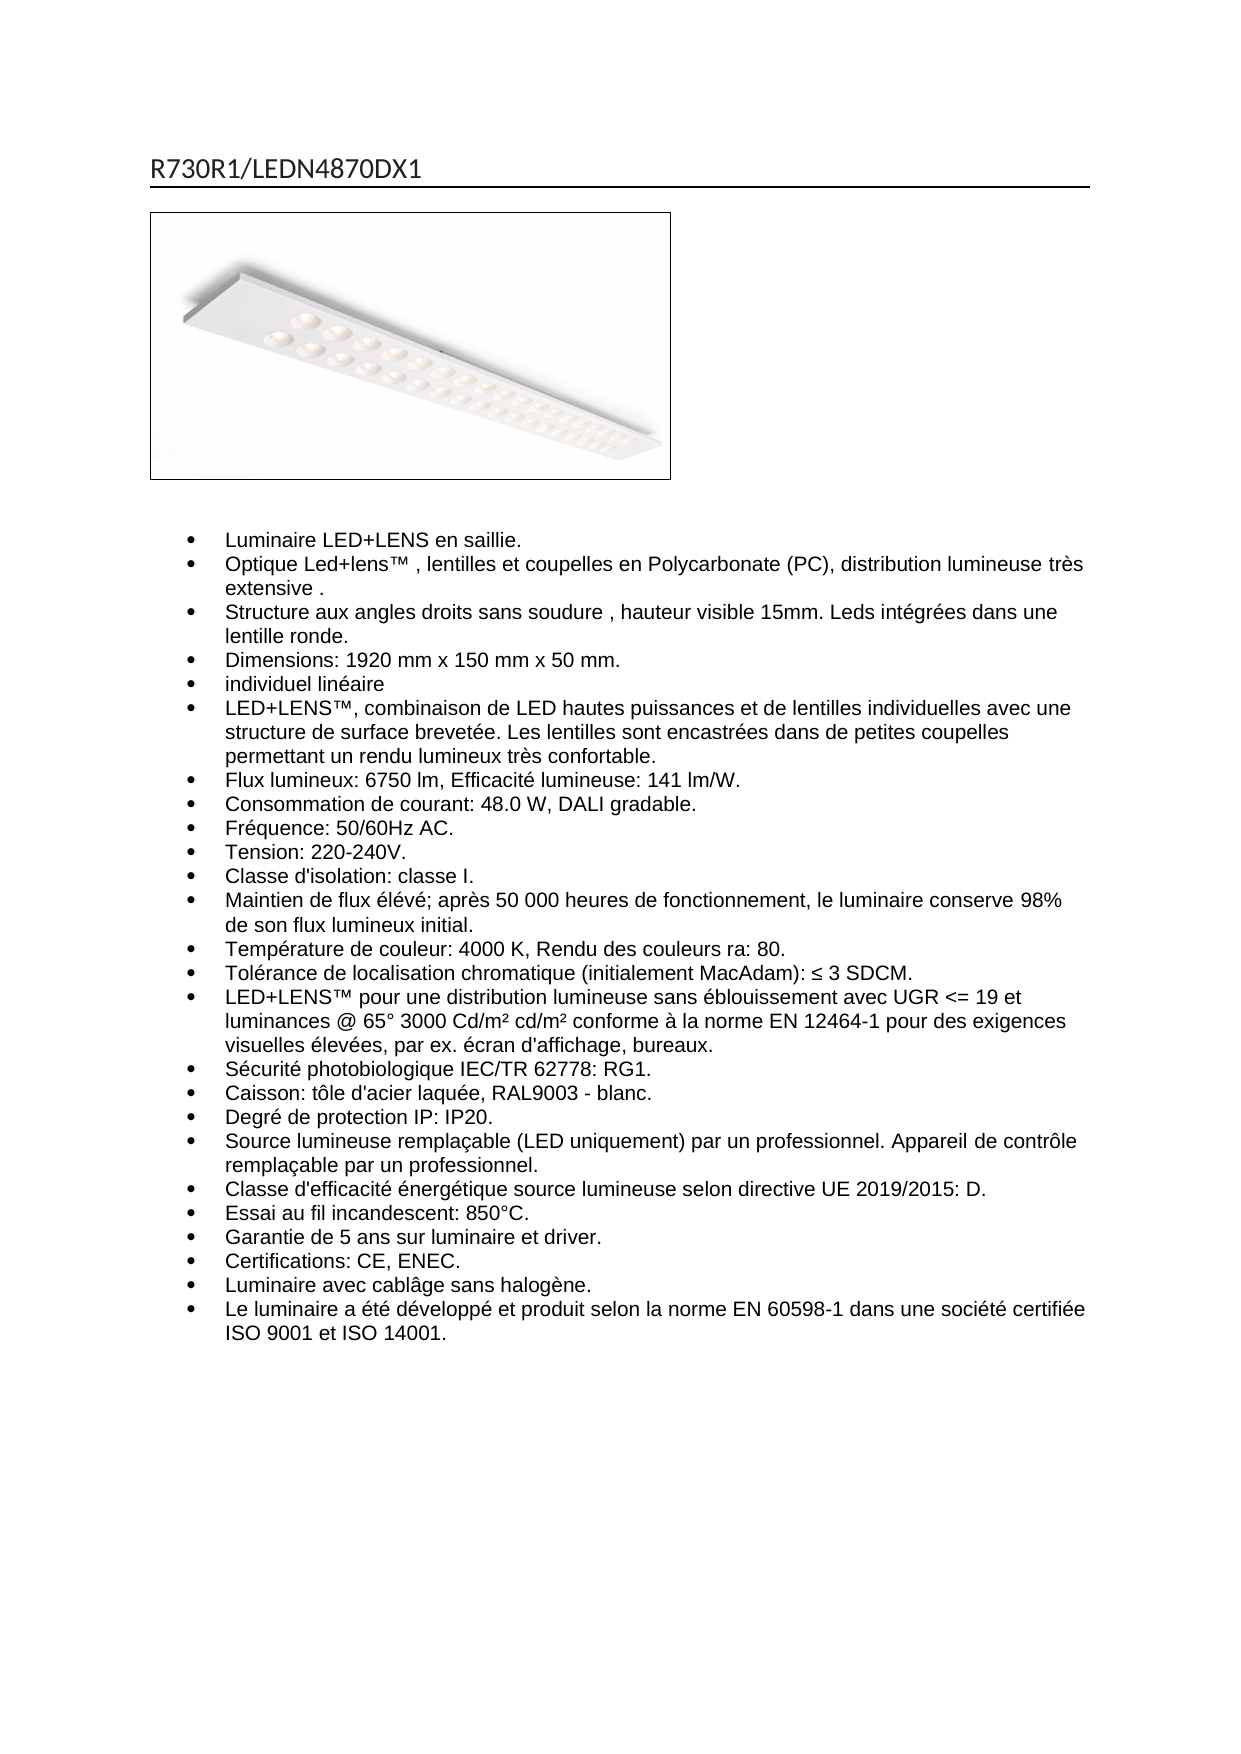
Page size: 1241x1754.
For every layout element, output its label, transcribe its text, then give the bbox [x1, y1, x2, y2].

list Luminaire LED+LENS en saillie. [187, 528, 1090, 552]
list Consommation de courant: 48.0 W, DALI gradable. [187, 792, 1090, 816]
list LED+LENS™, combinaison de LED hautes puissances et de lentilles individuelles avec une structure de surface brevetée. Les lentilles sont encastrées dans de petites coupelles permettant un rendu lumineux très confortable. [187, 696, 1090, 768]
list Source lumineuse remplaçable (LED uniquement) par un professionnel. Appareil de contrôle remplaçable par un professionnel. [187, 1129, 1090, 1177]
list Certifications: CE, ENEC. [187, 1249, 1090, 1273]
picture [151, 213, 670, 479]
list Flux lumineux: 6750 lm, Efficacité lumineuse: 141 lm/W. [187, 768, 1090, 792]
list Température de couleur: 4000 K, Rendu des couleurs ra: 80. [187, 936, 1090, 960]
list Maintien de flux élévé; après 50 000 heures de fonctionnement, le luminaire conserve 98% de son flux lumineux initial. [187, 888, 1090, 936]
list Dimensions: 1920 mm x 150 mm x 50 mm. [187, 648, 1090, 672]
list Classe d'isolation: classe I. [187, 864, 1090, 888]
list Essai au fil incandescent: 850°C. [187, 1201, 1090, 1225]
list Structure aux angles droits sans soudure , hauteur visible 15mm. Leds intégrées dans une lentille ronde. [187, 600, 1090, 648]
list Optique Led+lens™ , lentilles et coupelles en Polycarbonate (PC), distribution lumineuse très extensive . [187, 552, 1090, 600]
list Garantie de 5 ans sur luminaire et driver. [187, 1225, 1090, 1249]
list Luminaire avec cablâge sans halogène. [187, 1273, 1090, 1297]
list Le luminaire a été développé et produit selon la norme EN 60598-1 dans une société certifiée ISO 9001 et ISO 14001. [187, 1297, 1090, 1345]
list Tension: 220-240V. [187, 840, 1090, 864]
list Degré de protection IP: IP20. [187, 1104, 1090, 1129]
list Classe d'efficacité énergétique source lumineuse selon directive UE 2019/2015: D. [187, 1177, 1090, 1201]
list LED+LENS™ pour une distribution lumineuse sans éblouissement avec UGR <= 19 et luminances @ 65° 3000 Cd/m² cd/m² conforme à la norme EN 12464-1 pour des exigences visuelles élevées, par ex. écran d'affichage, bureaux. [187, 984, 1090, 1056]
list Fréquence: 50/60Hz AC. [187, 816, 1090, 840]
list Tolérance de localisation chromatique (initialement MacAdam): ≤ 3 SDCM. [187, 960, 1090, 984]
list individuel linéaire [187, 672, 1090, 696]
text R730R1/LEDN4870DX1 [150, 150, 1090, 186]
list Caisson: tôle d'acier laquée, RAL9003 - blanc. [187, 1081, 1090, 1104]
list Sécurité photobiologique IEC/TR 62778: RG1. [187, 1056, 1090, 1081]
